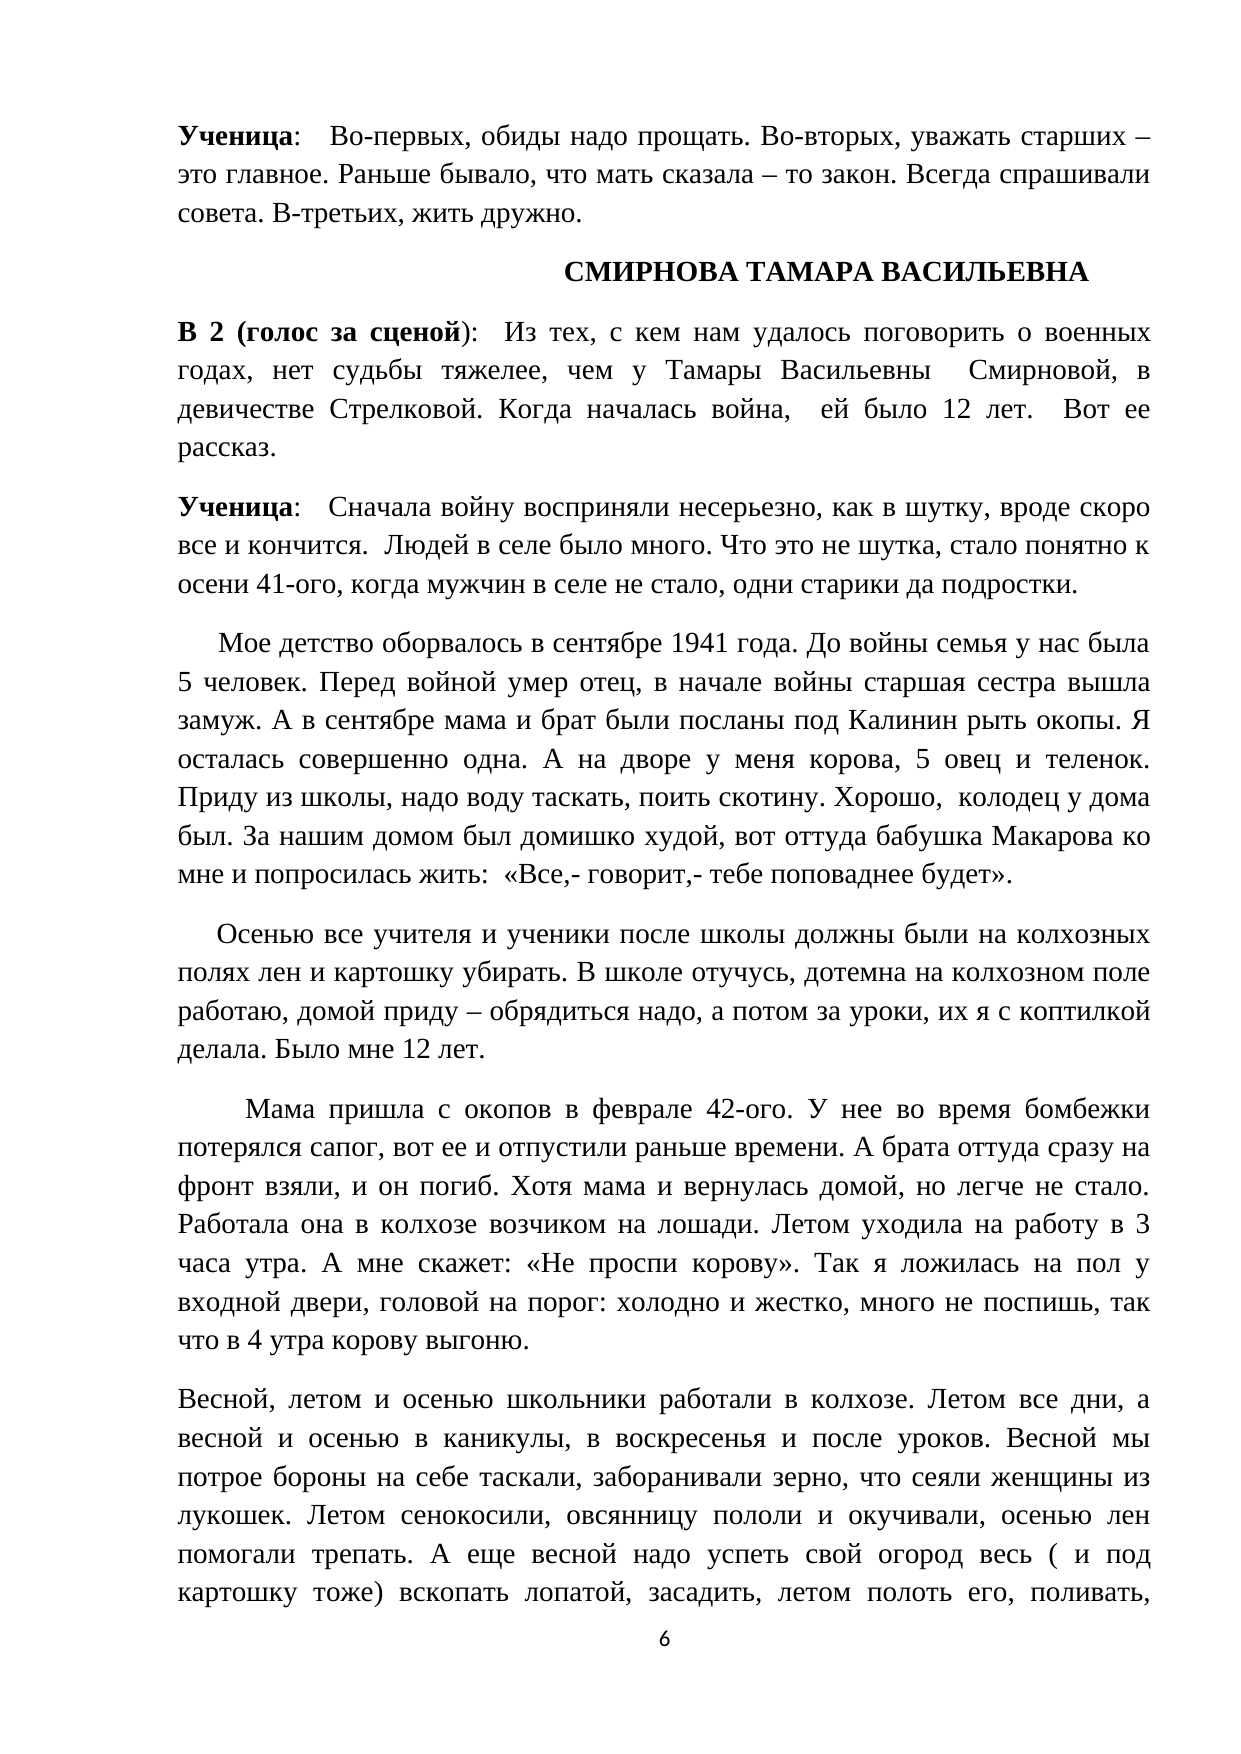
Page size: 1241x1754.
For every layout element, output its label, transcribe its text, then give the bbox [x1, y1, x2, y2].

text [177, 1382, 1152, 1608]
text Мама пришла с окопов в феврале 42-ого. У нее во время бомбежки потерялся сапог, вот ее и отпустили раньше времени. А брата оттуда сразу на фронт взяли, и он погиб. Хотя мама и вернулась домой, но легче не стало. Работала она в колхозе возчиком на лошади. Летом уходила на работу в 3 часа утра. А мне скажет: «Не проспи корову». Так я ложилась на пол у входной двери, головой на порог: холодно и жестко, много не поспишь, так что в 4 утра корову выгоню. [177, 1091, 1152, 1356]
text Осенью все учителя и ученики после школы должны были на колхозных полях лен и картошку убирать. В школе отучусь, дотемна на колхозном поле работаю, домой приду – обрядиться надо, а потом за уроки, их я с коптилкой делала. Было мне 12 лет. [177, 916, 1152, 1065]
text Мое детство оборвалось в сентябре 1941 года. До войны семья у нас была 5 человек. Перед войной умер отец, в начале войны старшая сестра вышла замуж. А в сентябре мама и брат были посланы под Калинин рыть окопы. Я осталась совершенно одна. А на дворе у меня корова, 5 овец и теленок. Приду из школы, надо воду таскать, поить скотину. Хорошо, колодец у дома был. За нашим домом был домишко худой, вот оттуда бабушка Макарова ко мне и попросилась жить: «Все,- говорит,- тебе поповаднее будет». [177, 625, 1152, 890]
text Ученица: Во-первых, обиды надо прощать. Во-вторых, уважать старших – это главное. Раньше бывало, что мать сказала – то закон. Всегда спрашивали совета. В-третьих, жить дружно. [177, 118, 1152, 229]
text Ученица: Сначала войну восприняли несерьезно, как в шутку, вроде скоро все и кончится. Людей в селе было много. Что это не шутка, стало понятно к осени 41-ого, когда мужчин в селе не стало, одни старики да подростки. [177, 489, 1152, 599]
text В 2 (голос за сценой): Из тех, с кем нам удалось поговорить о военных годах, нет судьбы тяжелее, чем у Тамары Васильевны Смирновой, в девичестве Стрелковой. Когда началась война, ей было 12 лет. Вот ее рассказ. [177, 314, 1152, 463]
text СМИРНОВА ТАМАРА ВАСИЛЬЕВНА [177, 254, 1152, 288]
